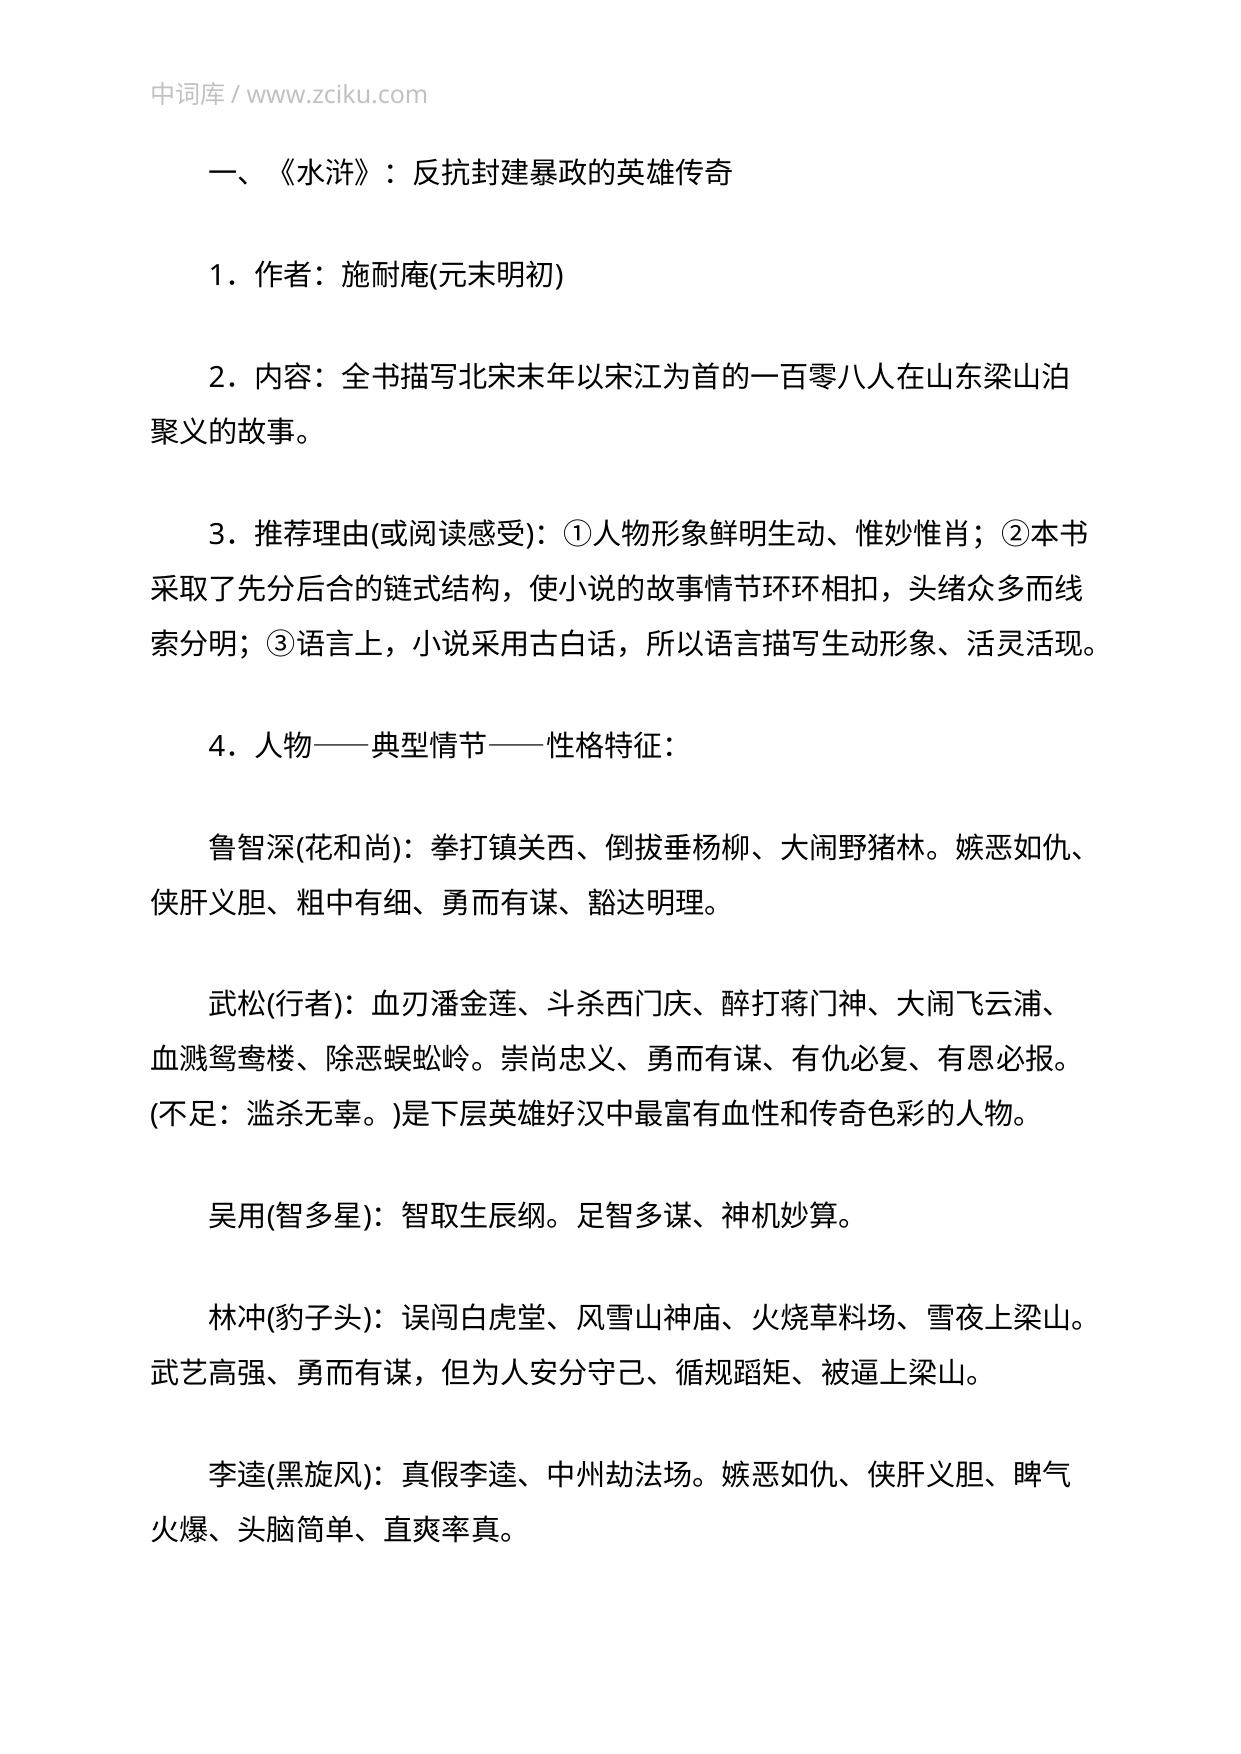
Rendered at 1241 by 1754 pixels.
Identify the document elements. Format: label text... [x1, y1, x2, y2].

text 3．推荐理由(或阅读感受)：①人物形象鲜明生动、惟妙惟肖；②本书采取了先分后合的链式结构，使小说的故事情节环环相扣，头绪众多而线索分明；③语言上，小说采用古白话，所以语言描写生动形象、活灵活现。 [150, 511, 1090, 663]
text 李逵(黑旋风)：真假李逵、中州劫法场。嫉恶如仇、侠肝义胆、睥气火爆、头脑简单、直爽率真。 [150, 1452, 1090, 1549]
text 2．内容：全书描写北宋末年以宋江为首的一百零八人在山东梁山泊聚义的故事。 [150, 354, 1090, 451]
text 吴用(智多星)：智取生辰纲。足智多谋、神机妙算。 [150, 1193, 1090, 1235]
text 4．人物——典型情节——性格特征： [150, 722, 1090, 764]
text 武松(行者)：血刃潘金莲、斗杀西门庆、醉打蒋门神、大闹飞云浦、血溅鸳鸯楼、除恶蜈蚣岭。崇尚忠义、勇而有谋、有仇必复、有恩必报。(不足：滥杀无辜。)是下层英雄好汉中最富有血性和传奇色彩的人物。 [150, 981, 1090, 1133]
text 林冲(豹子头)：误闯白虎堂、风雪山神庙、火烧草料场、雪夜上梁山。武艺高强、勇而有谋，但为人安分守己、循规蹈矩、被逼上梁山。 [150, 1295, 1090, 1392]
text 1．作者：施耐庵(元末明初) [150, 252, 1090, 294]
text 一、《水浒》：反抗封建暴政的英雄传奇 [150, 150, 1090, 192]
text 鲁智深(花和尚)：拳打镇关西、倒拔垂杨柳、大闹野猪林。嫉恶如仇、侠肝义胆、粗中有细、勇而有谋、豁达明理。 [150, 824, 1090, 921]
